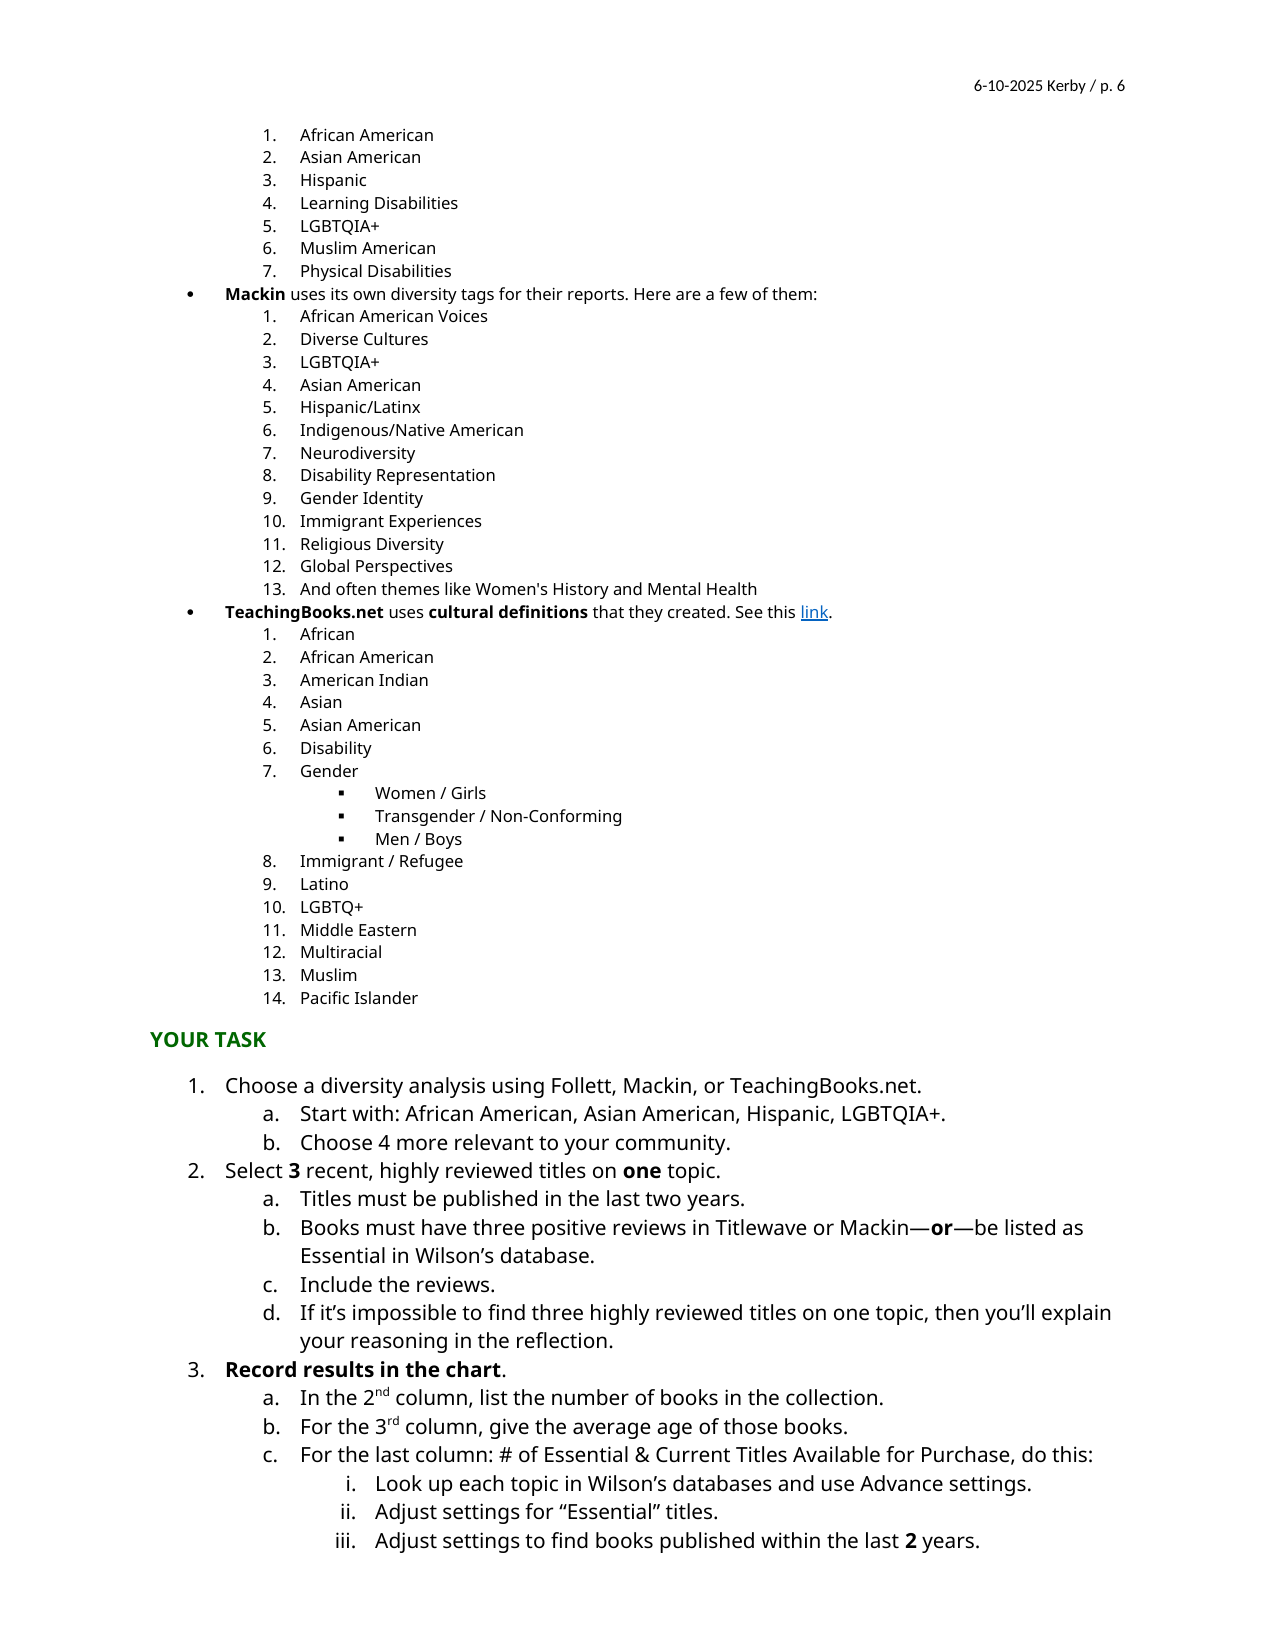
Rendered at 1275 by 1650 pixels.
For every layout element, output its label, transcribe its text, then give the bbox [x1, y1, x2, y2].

list American Indian [262, 668, 1125, 691]
list Record results in the chart. [187, 1355, 1125, 1383]
list Mackin uses its own diversity tags for their reports. Here are a few of them: [187, 282, 1125, 305]
list Start with: African American, Asian American, Hispanic, LGBTQIA+. [262, 1099, 1125, 1128]
list Look up each topic in Wilson’s databases and use Advance settings. [356, 1469, 1125, 1497]
list Muslim [262, 963, 1125, 986]
list Global Perspectives [262, 555, 1125, 577]
list African American Voices [262, 305, 1125, 328]
list Choose 4 more relevant to your community. [262, 1128, 1125, 1156]
list Hispanic/Latinx [262, 396, 1125, 418]
list Asian American [262, 146, 1125, 169]
list In the 2nd column, list the number of books in the collection. [262, 1383, 1125, 1412]
list African American [262, 646, 1125, 668]
list Include the reviews. [262, 1270, 1125, 1298]
list Gender [262, 759, 1125, 782]
list LGBTQ+ [262, 895, 1125, 918]
list Titles must be published in the last two years. [262, 1184, 1125, 1213]
list Select 3 recent, highly reviewed titles on one topic. [187, 1156, 1125, 1184]
list Asian [262, 691, 1125, 714]
list Men / Boys [337, 827, 1125, 850]
list Gender Identity [262, 487, 1125, 509]
list Adjust settings to find books published within the last 2 years. [356, 1526, 1125, 1554]
list If it’s impossible to find three highly reviewed titles on one topic, then you’ll explain your reasoning in the reflection. [262, 1298, 1125, 1355]
text YOUR TASK [150, 1026, 1125, 1054]
list Transgender / Non-Conforming [337, 804, 1125, 827]
list Disability Representation [262, 464, 1125, 487]
list Women / Girls [337, 782, 1125, 804]
list LGBTQIA+ [262, 350, 1125, 373]
list LGBTQIA+ [262, 214, 1125, 237]
list For the 3rd column, give the average age of those books. [262, 1412, 1125, 1440]
list Immigrant Experiences [262, 509, 1125, 532]
list Adjust settings for “Essential” titles. [356, 1497, 1125, 1526]
list Learning Disabilities [262, 191, 1125, 214]
list African American [262, 123, 1125, 146]
list Pacific Islander [262, 986, 1125, 1009]
list Physical Disabilities [262, 259, 1125, 282]
list Immigrant / Refugee [262, 850, 1125, 873]
list For the last column: # of Essential & Current Titles Available for Purchase, do this: [262, 1440, 1125, 1469]
list Neurodiversity [262, 441, 1125, 464]
list Disability [262, 736, 1125, 759]
list Latino [262, 873, 1125, 895]
list Diverse Cultures [262, 328, 1125, 350]
list Middle Eastern [262, 918, 1125, 941]
list TeachingBooks.net uses cultural definitions that they created. See this link. [187, 600, 1125, 623]
list Asian American [262, 714, 1125, 736]
list And often themes like Women's History and Mental Health [262, 577, 1125, 600]
list Books must have three positive reviews in Titlewave or Mackin—or—be listed as Essential in Wilson’s database. [262, 1213, 1125, 1270]
list African [262, 623, 1125, 646]
list Asian American [262, 373, 1125, 396]
list Hispanic [262, 169, 1125, 191]
list Choose a diversity analysis using Follett, Mackin, or TeachingBooks.net. [187, 1071, 1125, 1099]
list Religious Diversity [262, 532, 1125, 555]
list Multiracial [262, 941, 1125, 963]
list Muslim American [262, 237, 1125, 259]
list Indigenous/Native American [262, 418, 1125, 441]
